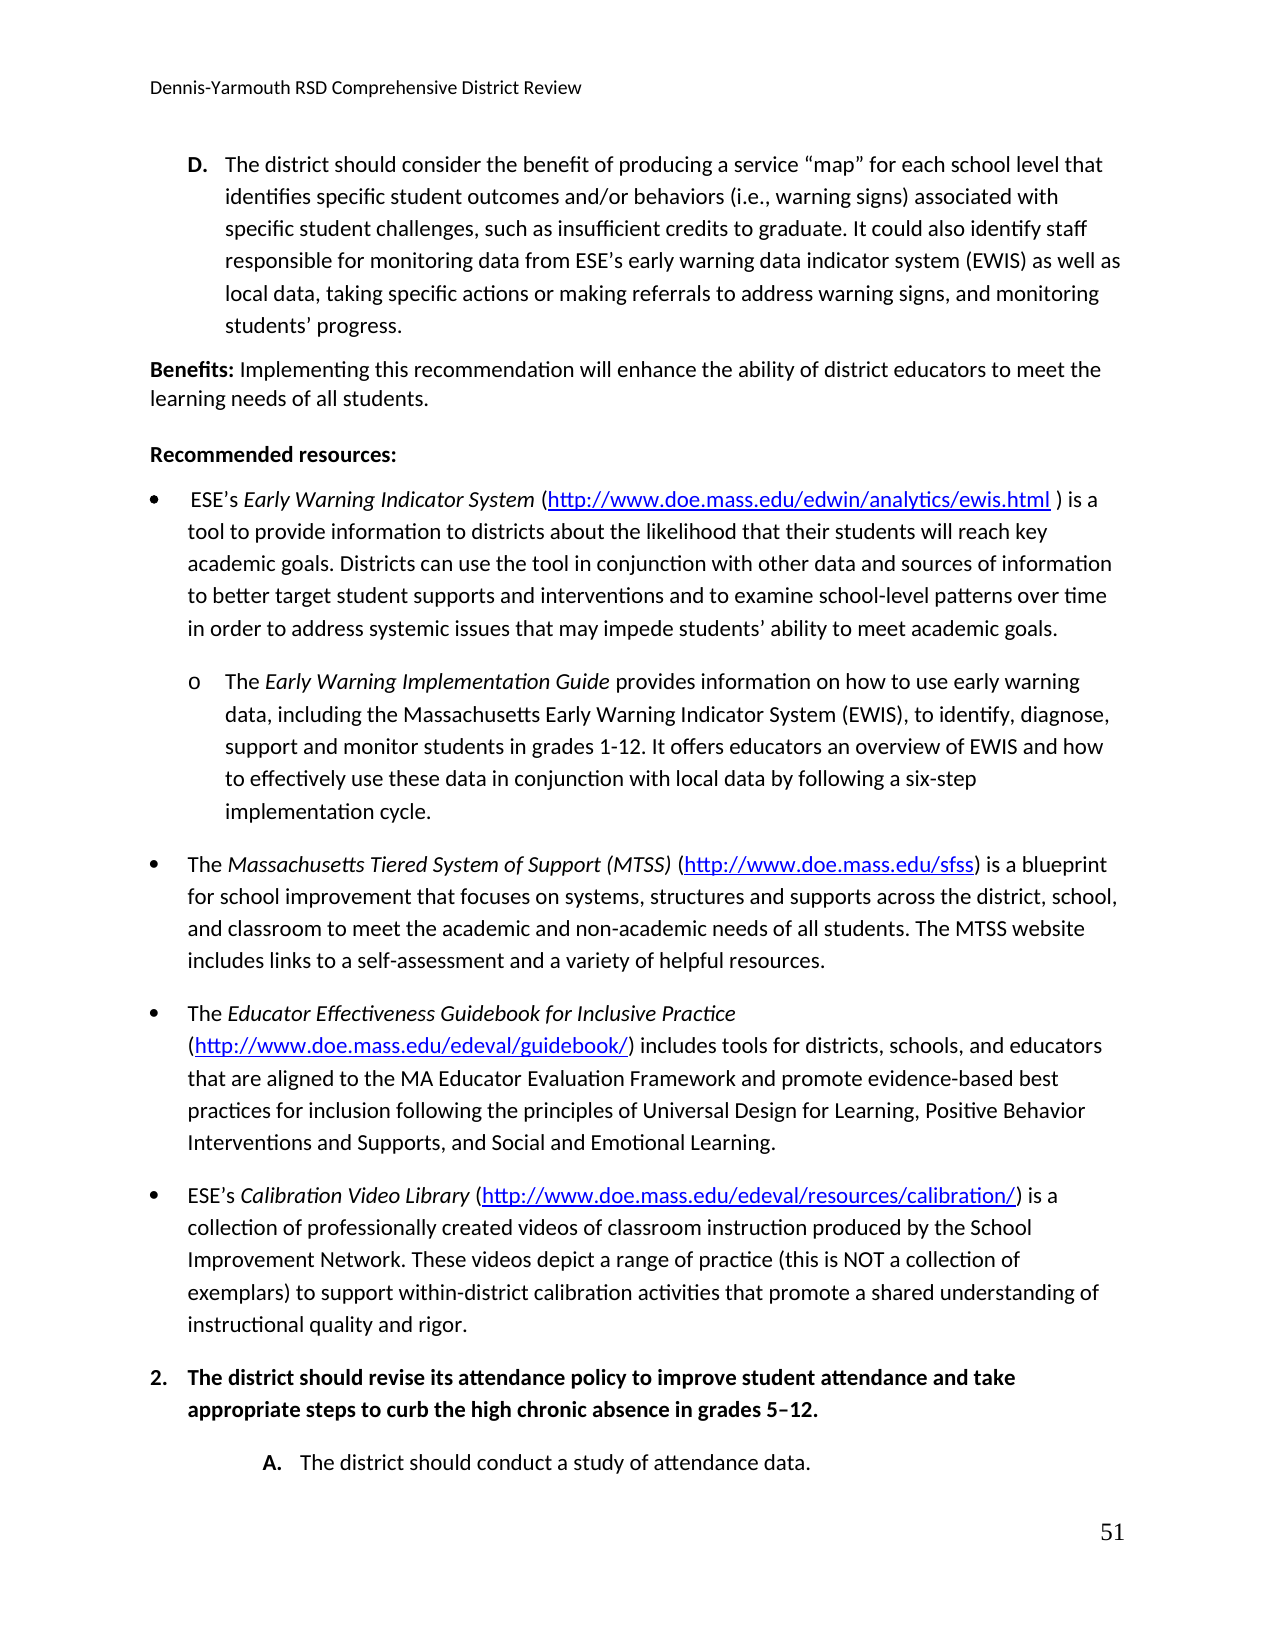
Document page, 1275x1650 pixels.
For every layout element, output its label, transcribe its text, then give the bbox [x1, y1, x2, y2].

list The Early Warning Implementation Guide provides information on how to use early warning data, including the Massachusetts Early Warning Indicator System (EWIS), to identify, diagnose, support and monitor students in grades 1-12. It offers educators an overview of EWIS and how to effectively use these data in conjunction with local data by following a six-step implementation cycle. [187, 667, 1125, 825]
list The Massachusetts Tiered System of Support (MTSS) (http://www.doe.mass.edu/sfss) is a blueprint for school improvement that focuses on systems, structures and supports across the district, school, and classroom to meet the academic and non-academic needs of all students. The MTSS website includes links to a self-assessment and a variety of helpful resources. [150, 850, 1125, 974]
list ESE’s Early Warning Indicator System (http://www.doe.mass.edu/edwin/analytics/ewis.html ) is a tool to provide information to districts about the likelihood that their students will reach key academic goals. Districts can use the tool in conjunction with other data and sources of information to better target student supports and interventions and to examine school-level patterns over time in order to address systemic issues that may impede students’ ability to meet academic goals. [150, 485, 1125, 642]
list The district should conduct a study of attendance data. [225, 1448, 1125, 1476]
list The district should revise its attendance policy to improve student attendance and take appropriate steps to curb the high chronic absence in grades 5–12. [150, 1363, 1125, 1423]
text D. The district should consider the benefit of producing a service “map” for each school level that identifies specific student outcomes and/or behaviors (i.e., warning signs) associated with specific student challenges, such as insufficient credits to graduate. It could also identify staff responsible for monitoring data from ESE’s early warning data indicator system (EWIS) as well as local data, taking specific actions or making referrals to address warning signs, and monitoring students’ progress. [150, 150, 1125, 339]
list ESE’s Calibration Video Library (http://www.doe.mass.edu/edeval/resources/calibration/) is a collection of professionally created videos of classroom instruction produced by the School Improvement Network. These videos depict a range of practice (this is NOT a collection of exemplars) to support within-district calibration activities that promote a shared understanding of instructional quality and rigor. [150, 1181, 1125, 1338]
text Benefits: Implementing this recommendation will enhance the ability of district educators to meet the learning needs of all students. [150, 356, 1125, 412]
list The Educator Effectiveness Guidebook for Inclusive Practice (http://www.doe.mass.edu/edeval/guidebook/) includes tools for districts, schools, and educators that are aligned to the MA Educator Evaluation Framework and promote evidence-based best practices for inclusion following the principles of Universal Design for Learning, Positive Behavior Interventions and Supports, and Social and Emotional Learning. [150, 999, 1125, 1156]
text Recommended resources: [150, 440, 1125, 468]
